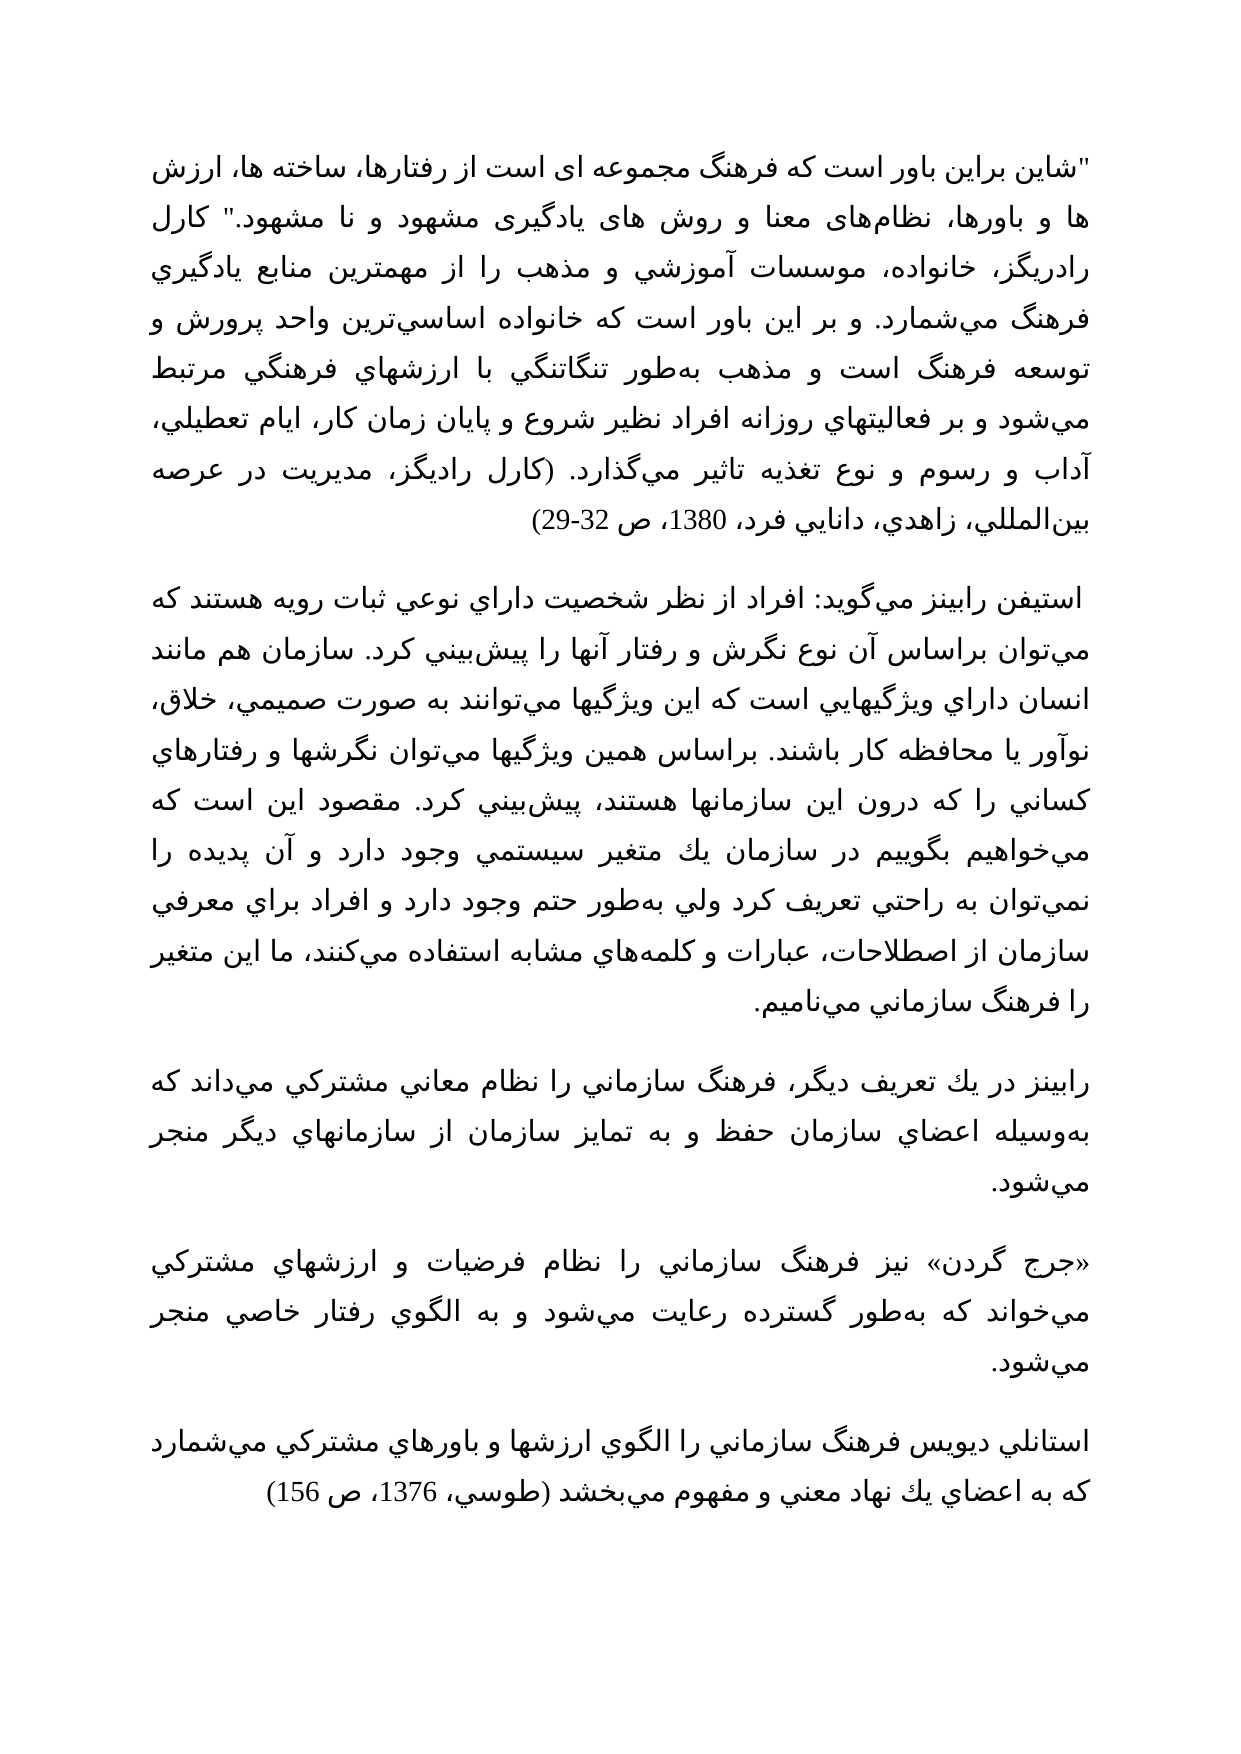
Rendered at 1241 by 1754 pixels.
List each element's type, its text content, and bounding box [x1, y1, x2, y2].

text ‌ استيفن‌ رابينز مي‌گويد: افراد از نظر شخصيت‌ داراي‌ نوعي‌ ثبات‌ رويه‌ هستند كه‌ مي‌توان‌ براساس‌ آن‌ نوع‌ نگرش‌ و رفتار آنها را پيش‌بيني‌ كرد. سازمان‌ هم‌ مانند انسان‌ داراي‌ ويژگيهايي‌ است‌ كه‌ اين‌ ويژگيها مي‌توانند به‌ صورت‌ صميمي، خلاق، نوآور يا محافظه‌ كار باشند. براساس‌ همين‌ ويژگيها مي‌توان‌ نگرشها و رفتارهاي‌ كساني‌ را كه‌ درون‌ اين‌ سازمانها هستند، پيش‌بيني‌ كرد. مقصود اين‌ است‌ كه‌ مي‌خواهيم‌ بگوييم‌ در سازمان‌ يك‌ متغير سيستمي‌ وجود دارد و آن‌ پديده‌ را نمي‌توان‌ به‌ راحتي‌ تعريف‌ كرد ولي‌ به‌طور حتم‌ وجود دارد و افراد براي‌ معرفي‌ سازمان‌ از اصطلاحات، عبارات‌ و كلمه‌هاي‌ مشابه‌ استفاده‌ مي‌كنند، ما اين‌ متغير را فرهنگ‌ سازماني‌ مي‌ناميم. [150, 582, 1090, 1018]
text «جرج‌ گردن» نيز فرهنگ‌ سازماني‌ را نظام‌ فرضيات‌ و ارزشهاي‌ مشتركي‌ مي‌خواند كه‌ به‌طور گسترده‌ رعايت‌ مي‌شود و به‌ الگوي‌ رفتار خاصي‌ منجر مي‌شود. [150, 1244, 1090, 1378]
text رابينز در يك‌ تعريف‌ ديگر، فرهنگ‌ سازماني‌ را نظام‌ معاني‌ مشتركي‌ مي‌داند كه‌ به‌وسيله‌ اعضاي‌ سازمان‌ حفظ‌ و به‌ تمايز سازمان‌ از سازمانهاي‌ ديگر منجر مي‌شود. [150, 1064, 1090, 1198]
text "شاین براین باور است که فرهنگ مجموعه ای است از رفتارها، ساخته ها، ارزش ها و باورها، نظام‌های معنا و روش های یادگیری مشهود و نا مشهود." كارل‌ رادريگز، خانواده، موسسات‌ آموزشي‌ و مذهب‌ را از مهمترين‌ منابع‌ يادگيري‌ فرهنگ‌ مي‌شمارد. و بر اين‌ باور است‌ كه‌ خانواده‌ اساسي‌ترين‌ واحد پرورش‌ و توسعه‌ فرهنگ‌ است‌ و مذهب‌ به‌طور تنگاتنگي‌ با ارزشهاي‌ فرهنگي‌ مرتبط‌ مي‌شود و بر فعاليتهاي‌ روزانه‌ افراد نظير شروع‌ و پايان‌ زمان‌ كار، ايام‌ تعطيلي، آداب‌ و رسوم‌ و نوع‌ تغذيه‌ تاثير مي‌گذارد. (كارل‌ راديگز، مديريت‌ در عرصه‌ بين‌المللي، زاهدي، دانايي‌ فرد، 1380، ص‌ 32-29) [150, 150, 1090, 536]
text استانلي‌ ديويس‌ فرهنگ‌ سازماني‌ را الگوي‌ ارزشها و باورهاي‌ مشتركي‌ مي‌شمارد كه‌ به‌ اعضاي‌ يك‌ نهاد معني‌ و مفهوم‌ مي‌بخشد (طوسي، 1376، ص‌ 156) [150, 1424, 1090, 1508]
